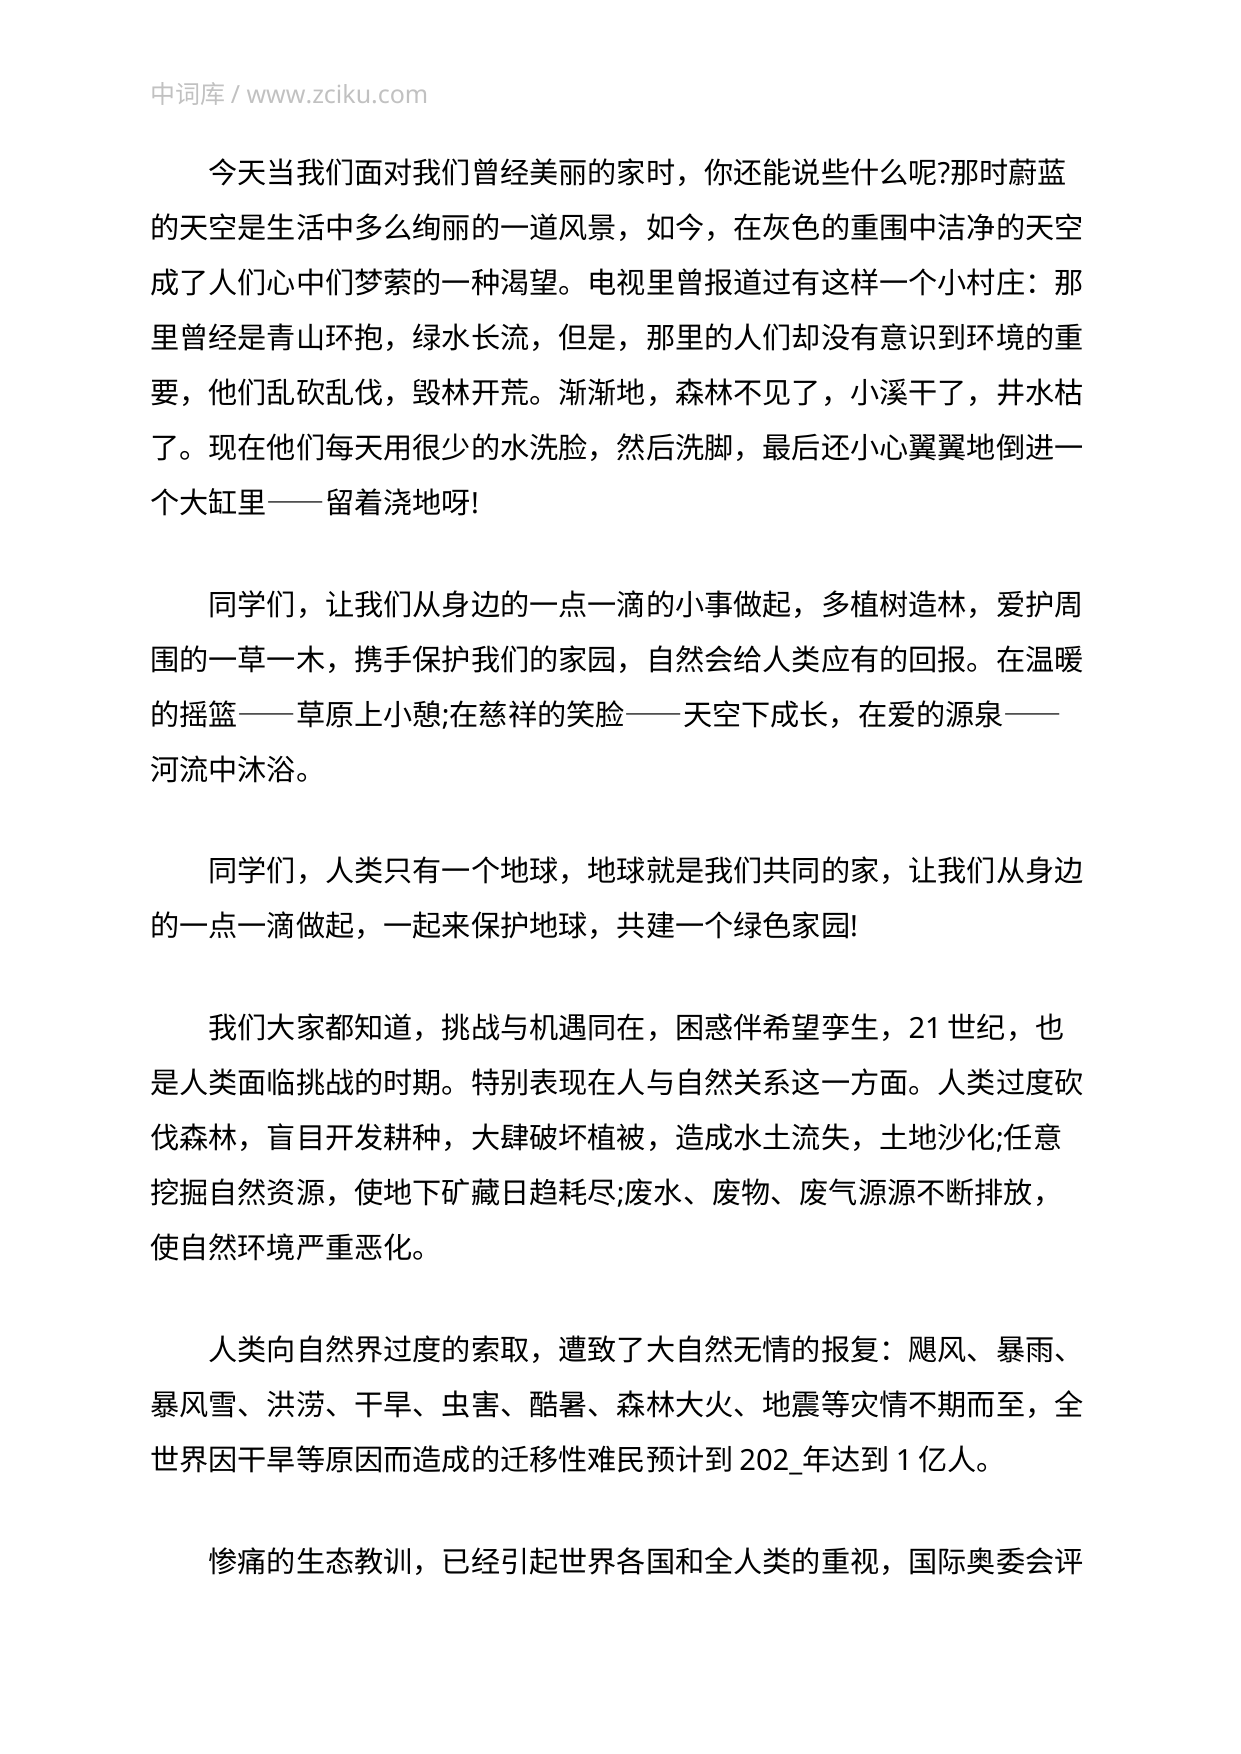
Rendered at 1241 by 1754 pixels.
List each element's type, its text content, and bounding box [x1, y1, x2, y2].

text 我们大家都知道，挑战与机遇同在，困惑伴希望孪生，21世纪，也是人类面临挑战的时期。特别表现在人与自然关系这一方面。人类过度砍伐森林，盲目开发耕种，大肆破坏植被，造成水土流失，土地沙化;任意挖掘自然资源，使地下矿藏日趋耗尽;废水、废物、废气源源不断排放，使自然环境严重恶化。 [150, 1005, 1090, 1267]
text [150, 1538, 1090, 1581]
text 同学们，人类只有一个地球，地球就是我们共同的家，让我们从身边的一点一滴做起，一起来保护地球，共建一个绿色家园! [150, 848, 1090, 945]
text 今天当我们面对我们曾经美丽的家时，你还能说些什么呢?那时蔚蓝的天空是生活中多么绚丽的一道风景，如今，在灰色的重围中洁净的天空成了人们心中们梦萦的一种渴望。电视里曾报道过有这样一个小村庄：那里曾经是青山环抱，绿水长流，但是，那里的人们却没有意识到环境的重要，他们乱砍乱伐，毁林开荒。渐渐地，森林不见了，小溪干了，井水枯了。现在他们每天用很少的水洗脸，然后洗脚，最后还小心翼翼地倒进一个大缸里——留着浇地呀! [150, 150, 1090, 522]
text 同学们，让我们从身边的一点一滴的小事做起，多植树造林，爱护周围的一草一木，携手保护我们的家园，自然会给人类应有的回报。在温暖的摇篮——草原上小憩;在慈祥的笑脸——天空下成长，在爱的源泉——河流中沐浴。 [150, 581, 1090, 788]
text 人类向自然界过度的索取，遭致了大自然无情的报复：飓风、暴雨、暴风雪、洪涝、干旱、虫害、酷暑、森林大火、地震等灾情不期而至，全世界因干旱等原因而造成的迁移性难民预计到202_年达到1亿人。 [150, 1327, 1090, 1479]
